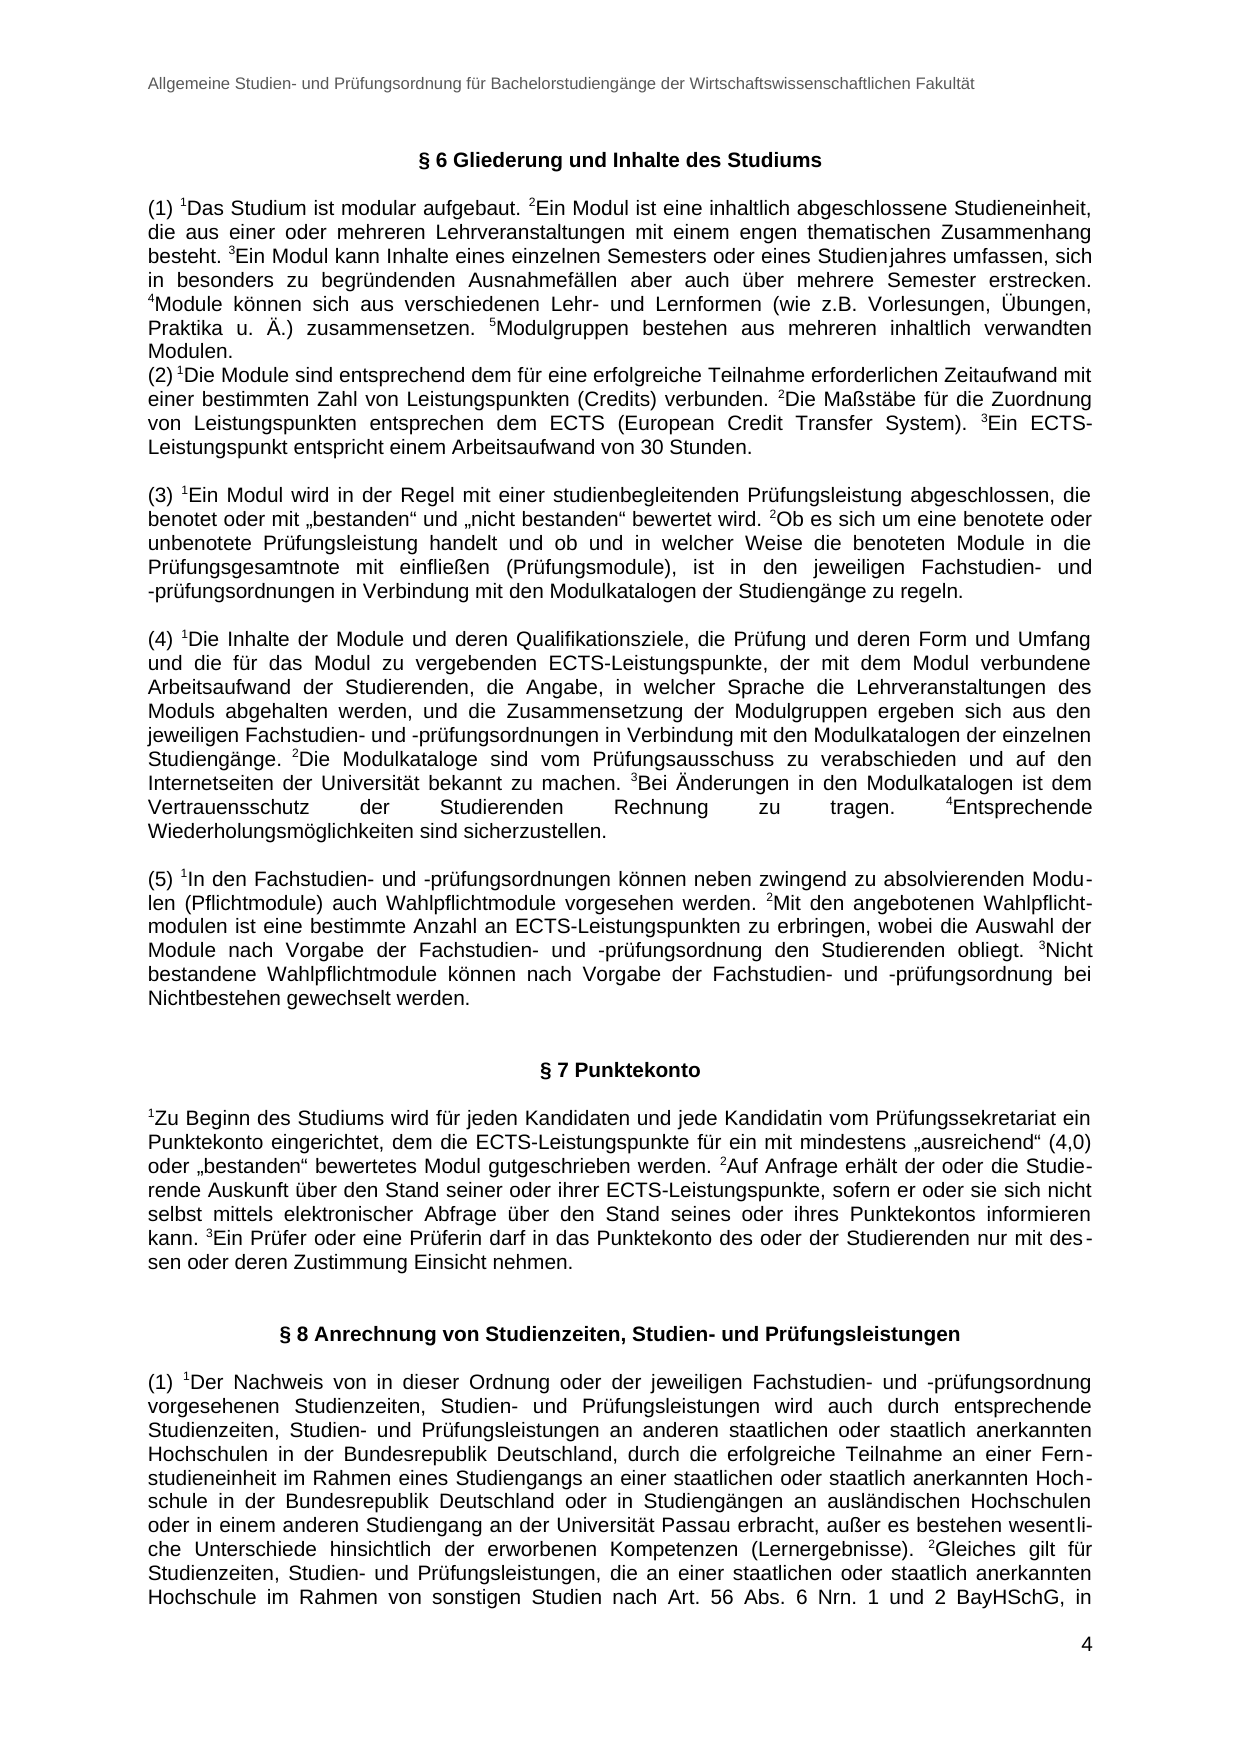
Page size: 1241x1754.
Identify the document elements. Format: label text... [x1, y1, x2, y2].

text § 6 Gliederung und Inhalte des Studiums [148, 148, 1093, 172]
text (3) 1Ein Modul wird in der Regel mit einer studienbegleitenden Prüfungsleistung abgeschlossen, die benotet oder mit „bestanden“ und „nicht bestanden“ bewertet wird. 2Ob es sich um eine benotete oder unbenotete Prüfungsleistung handelt und ob und in welcher Weise die benoteten Module in die Prüfungsgesamtnote mit einfließen (Prüfungsmodule), ist in den jeweiligen Fachstudien- und -prüfungsordnungen in Verbindung mit den Modulkatalogen der Studiengänge zu regeln. [148, 483, 1093, 603]
text (5) 1In den Fachstudien- und -prüfungsordnungen können neben zwingend zu absolvierenden Modulen (Pflichtmodule) auch Wahlpflichtmodule vorgesehen werden. 2Mit den angebotenen Wahlpflichtmodulen ist eine bestimmte Anzahl an ECTS-Leistungspunkten zu erbringen, wobei die Auswahl der Module nach Vorgabe der Fachstudien- und -prüfungsordnung den Studierenden obliegt. 3Nicht bestandene Wahlpflichtmodule können nach Vorgabe der Fachstudien- und -prüfungsordnung bei Nichtbestehen gewechselt werden. [148, 866, 1093, 1010]
text § 7 Punktekonto [148, 1058, 1093, 1082]
text (1) 1Das Studium ist modular aufgebaut. 2Ein Modul ist eine inhaltlich abgeschlossene Studieneinheit, die aus einer oder mehreren Lehrveranstaltungen mit einem engen thematischen Zusammenhang besteht. 3Ein Modul kann Inhalte eines einzelnen Semesters oder eines Studienjahres umfassen, sich in besonders zu begründenden Ausnahmefällen aber auch über mehrere Semester erstrecken. 4Module können sich aus verschiedenen Lehr- und Lernformen (wie z.B. Vorlesungen, Übungen, Praktika u. Ä.) zusammensetzen. 5Modulgruppen bestehen aus mehreren inhaltlich verwandten Modulen. [148, 196, 1093, 363]
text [148, 1369, 1093, 1609]
text 1Zu Beginn des Studiums wird für jeden Kandidaten und jede Kandidatin vom Prüfungssekretariat ein Punktekonto eingerichtet, dem die ECTS-Leistungspunkte für ein mit mindestens „ausreichend“ (4,0) oder „bestanden“ bewertetes Modul gutgeschrieben werden. 2Auf Anfrage erhält der oder die Studierende Auskunft über den Stand seiner oder ihrer ECTS-Leistungspunkte, sofern er oder sie sich nicht selbst mittels elektronischer Abfrage über den Stand seines oder ihres Punktekontos informieren kann. 3Ein Prüfer oder eine Prüferin darf in das Punktekonto des oder der Studierenden nur mit dessen oder deren Zustimmung Einsicht nehmen. [148, 1106, 1093, 1274]
text (2) 1Die Module sind entsprechend dem für eine erfolgreiche Teilnahme erforderlichen Zeitaufwand mit einer bestimmten Zahl von Leistungspunkten (Credits) verbunden. 2Die Maßstäbe für die Zuordnung von Leistungspunkten entsprechen dem ECTS (European Credit Transfer System). 3Ein ECTS-Leistungspunkt entspricht einem Arbeitsaufwand von 30 Stunden. [148, 363, 1093, 459]
text (4) 1Die Inhalte der Module und deren Qualifikationsziele, die Prüfung und deren Form und Umfang und die für das Modul zu vergebenden ECTS-Leistungspunkte, der mit dem Modul verbundene Arbeitsaufwand der Studierenden, die Angabe, in welcher Sprache die Lehrveranstaltungen des Moduls abgehalten werden, und die Zusammensetzung der Modulgruppen ergeben sich aus den jeweiligen Fachstudien- und -prüfungsordnungen in Verbindung mit den Modulkatalogen der einzelnen Studiengänge. 2Die Modulkataloge sind vom Prüfungsausschuss zu verabschieden und auf den Internetseiten der Universität bekannt zu machen. 3Bei Änderungen in den Modulkatalogen ist dem Vertrauensschutz der Studierenden Rechnung zu tragen. 4Entsprechende Wiederholungsmöglichkeiten sind sicherzustellen. [148, 627, 1093, 842]
text § 8 Anrechnung von Studienzeiten, Studien- und Prüfungsleistungen [148, 1322, 1093, 1346]
